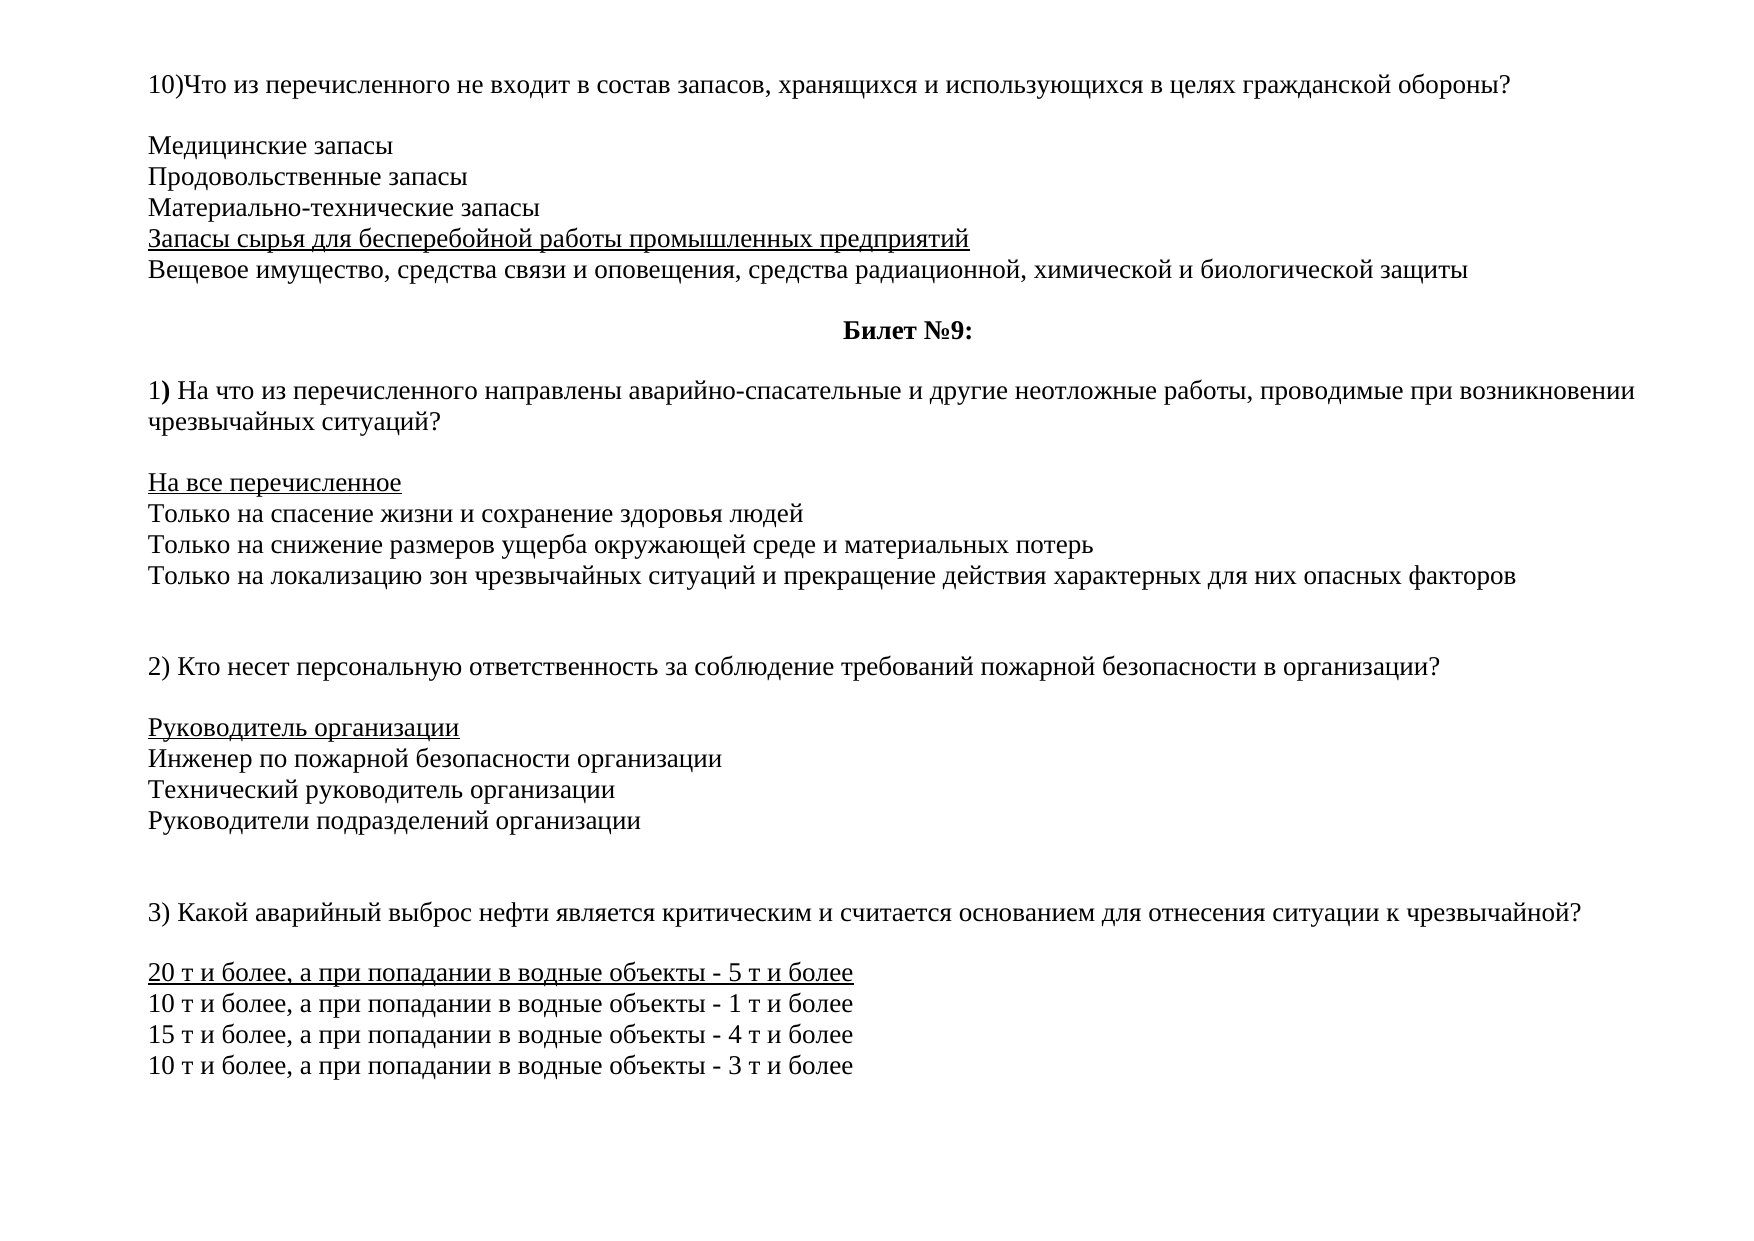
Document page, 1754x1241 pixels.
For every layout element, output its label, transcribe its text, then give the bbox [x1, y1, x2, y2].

text 20 т и более, а при попадании в водные объекты - 5 т и более 10 т и более, а при попадании в водные объекты - 1 т и более 15 т и более, а при попадании в водные объекты - 4 т и более 10 т и более, а при попадании в водные объекты - 3 т и более [148, 956, 1668, 1081]
text 2) Кто несет персональную ответственность за соблюдение требований пожарной безопасности в организации? [148, 619, 1668, 682]
text На все перечисленное Только на спасение жизни и сохранение здоровья людей Только на снижение размеров ущерба окружающей среде и материальных потерь Только на локализацию зон чрезвычайных ситуаций и прекращение действия характерных для них опасных факторов [148, 466, 1668, 590]
text 3) Какой аварийный выброс нефти является критическим и считается основанием для отнесения ситуации к чрезвычайной? [148, 864, 1668, 927]
text 1) На что из перечисленного направлены аварийно-спасательные и другие неотложные работы, проводимые при возникновении чрезвычайных ситуаций? [148, 374, 1668, 436]
text Руководитель организации Инженер по пожарной безопасности организации Технический руководитель организации Руководители подразделений организации [148, 711, 1668, 835]
text Медицинские запасы Продовольственные запасы Материально-технические запасы Запасы сырья для бесперебойной работы промышленных предприятий Вещевое имущество, средства связи и оповещения, средства радиационной, химической и биологической защиты [148, 129, 1668, 285]
text 10)Что из перечисленного не входит в состав запасов, хранящихся и использующихся в целях гражданской обороны? [148, 37, 1668, 100]
text Билет №9: [148, 314, 1668, 345]
